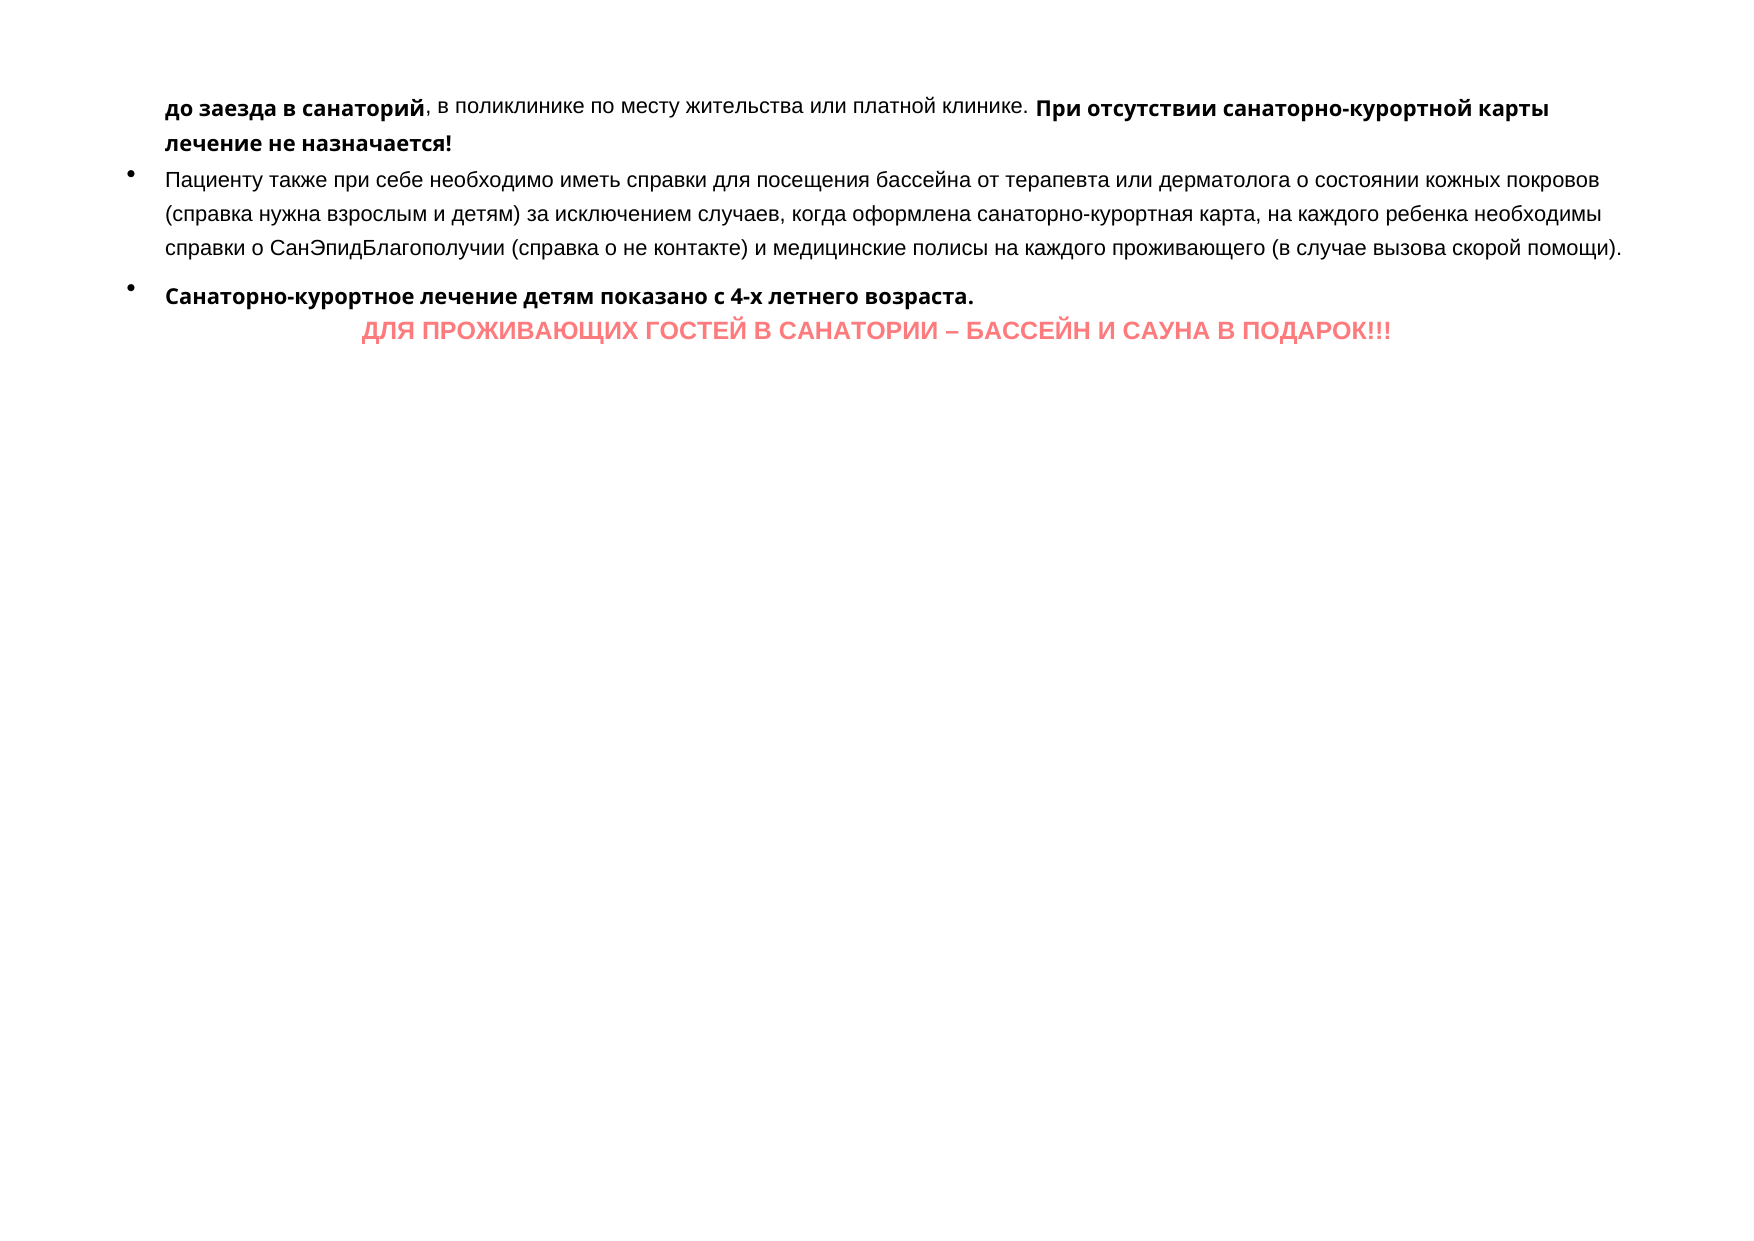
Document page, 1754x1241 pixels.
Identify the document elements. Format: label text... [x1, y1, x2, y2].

list Пациенту также при себе необходимо иметь справки для посещения бассейна от терапевта или дерматолога о состоянии кожных покровов (справка нужна взрослым и детям) за исключением случаев, когда оформлена санаторно-курортная карта, на каждого ребенка необходимы справки о СанЭпидБлагополучии (справка о не контакте) и медицинские полисы на каждого проживающего (в случае вызова скорой помощи). [127, 157, 1636, 260]
list Санаторно-курортное лечение детям показано с 4-х летнего возраста. [127, 276, 1636, 310]
text ДЛЯ ПРОЖИВАЮЩИХ ГОСТЕЙ В САНАТОРИИ – БАССЕЙН И САУНА В ПОДАРОК!!! [118, 310, 1636, 345]
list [127, 88, 1636, 157]
